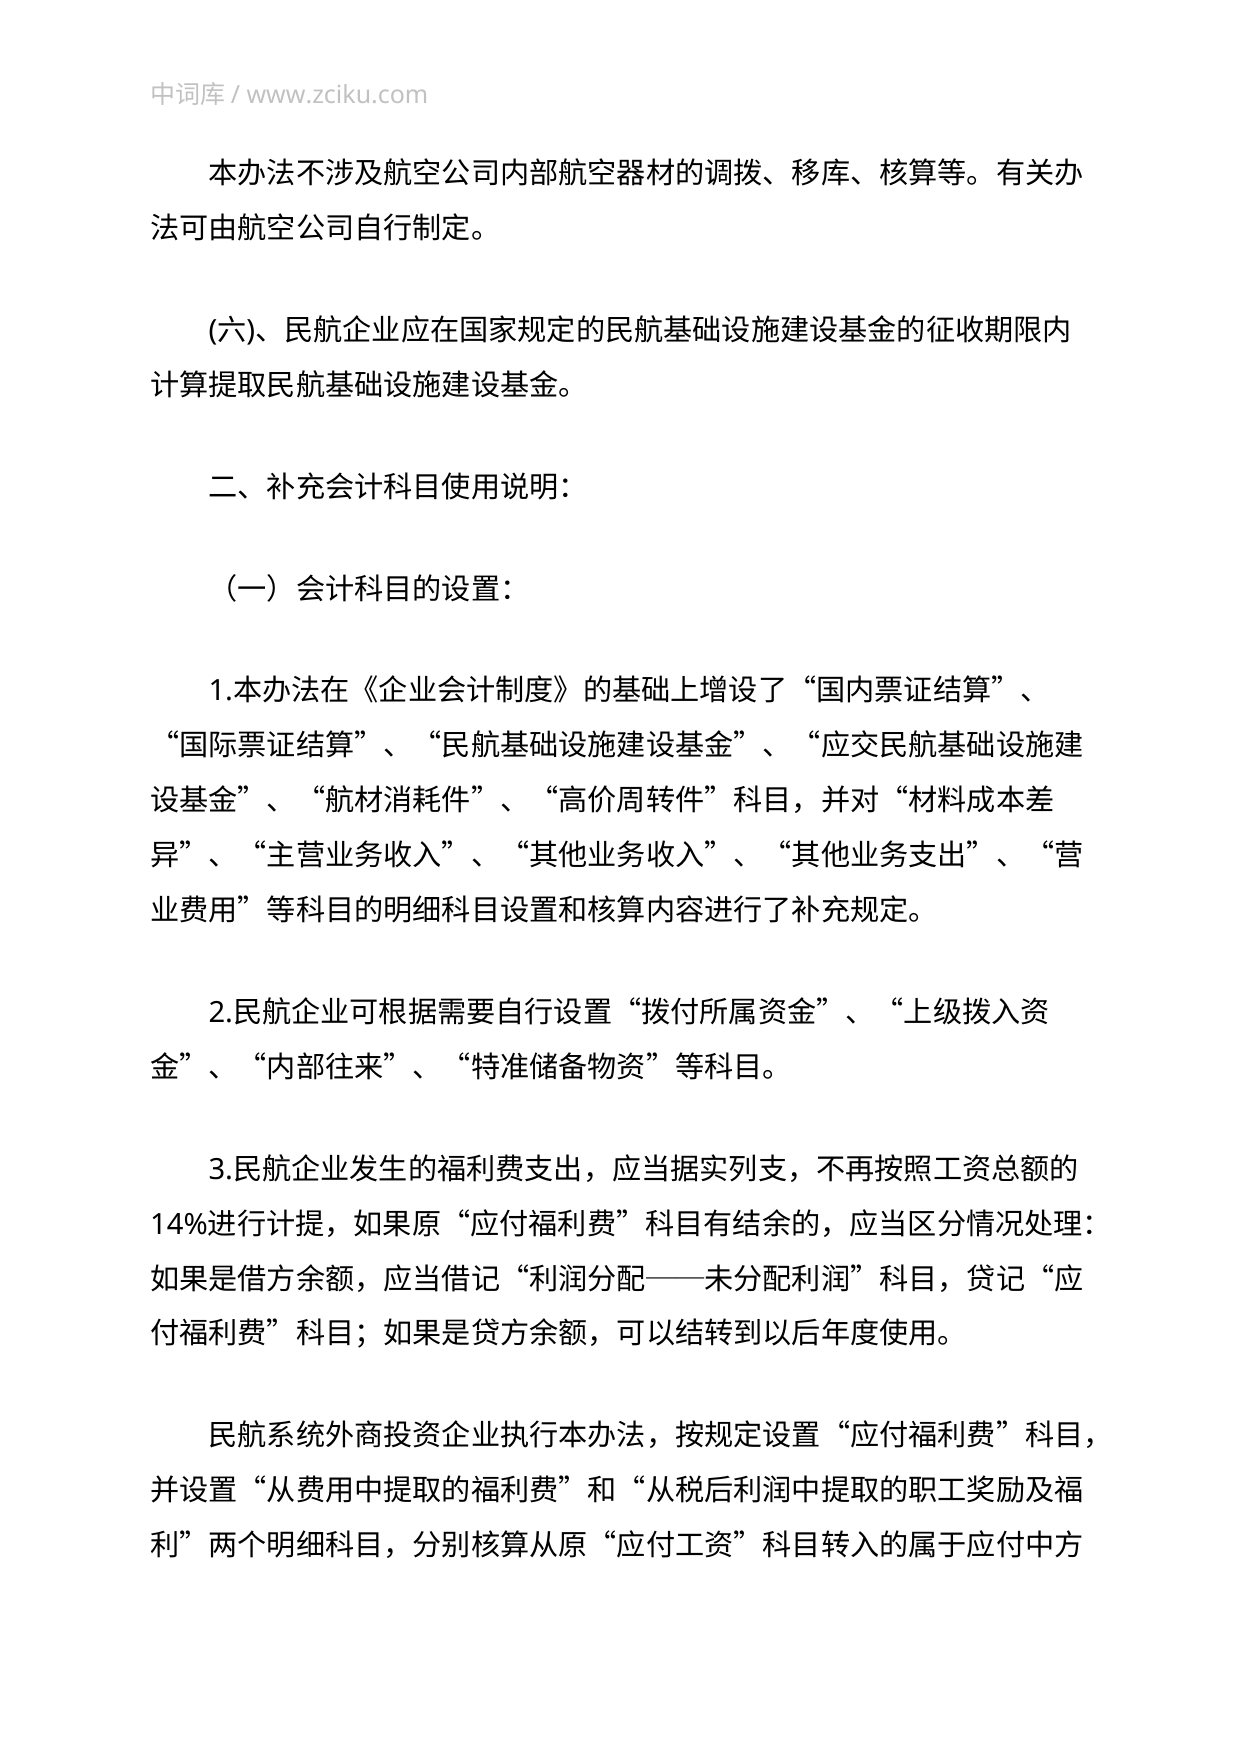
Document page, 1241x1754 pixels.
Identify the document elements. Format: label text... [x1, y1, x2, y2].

text 本办法不涉及航空公司内部航空器材的调拨、移库、核算等。有关办法可由航空公司自行制定。 [150, 150, 1090, 247]
text 2.民航企业可根据需要自行设置“拨付所属资金”、“上级拨入资金”、“内部往来”、“特准储备物资”等科目。 [150, 988, 1090, 1086]
text (六)、民航企业应在国家规定的民航基础设施建设基金的征收期限内计算提取民航基础设施建设基金。 [150, 307, 1090, 404]
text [150, 1412, 1090, 1564]
text 3.民航企业发生的福利费支出，应当据实列支，不再按照工资总额的14%进行计提，如果原“应付福利费”科目有结余的，应当区分情况处理：如果是借方余额，应当借记“利润分配──未分配利润”科目，贷记“应付福利费”科目；如果是贷方余额，可以结转到以后年度使用。 [150, 1145, 1090, 1352]
text 1.本办法在《企业会计制度》的基础上增设了“国内票证结算”、“国际票证结算”、“民航基础设施建设基金”、“应交民航基础设施建设基金”、“航材消耗件”、“高价周转件”科目，并对“材料成本差异”、“主营业务收入”、“其他业务收入”、“其他业务支出”、“营业费用”等科目的明细科目设置和核算内容进行了补充规定。 [150, 667, 1090, 929]
text 二、补充会计科目使用说明： [150, 463, 1090, 506]
text （一）会计科目的设置： [150, 565, 1090, 607]
